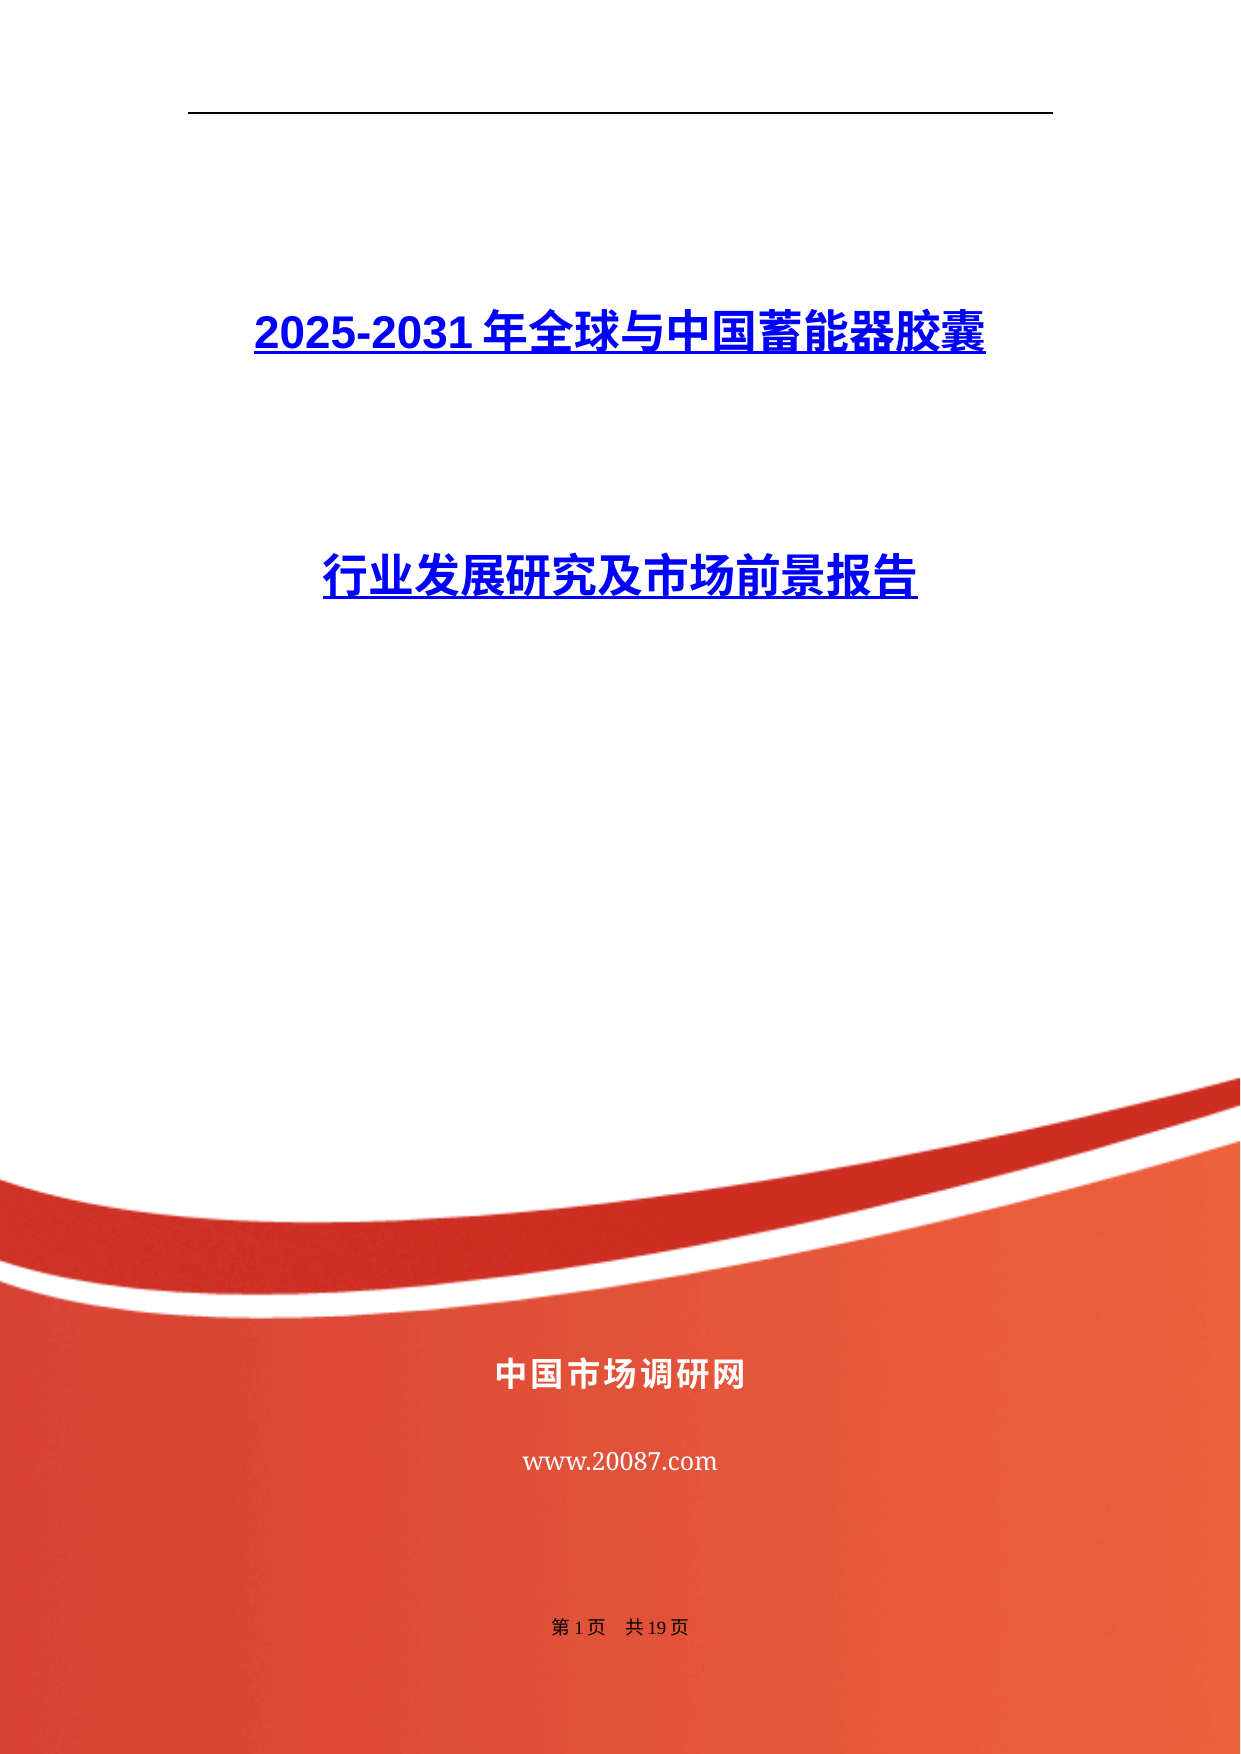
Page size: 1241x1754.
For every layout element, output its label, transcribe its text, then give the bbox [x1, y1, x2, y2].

picture [0, 1006, 1241, 1754]
text www.20087.com [187, 1428, 1053, 1493]
subtitle 中国市场调研网 [187, 1339, 1053, 1404]
table_header 2025-2031年全球与中国蓄能器胶囊行业发展研究及市场前景报告 [188, 207, 1053, 773]
